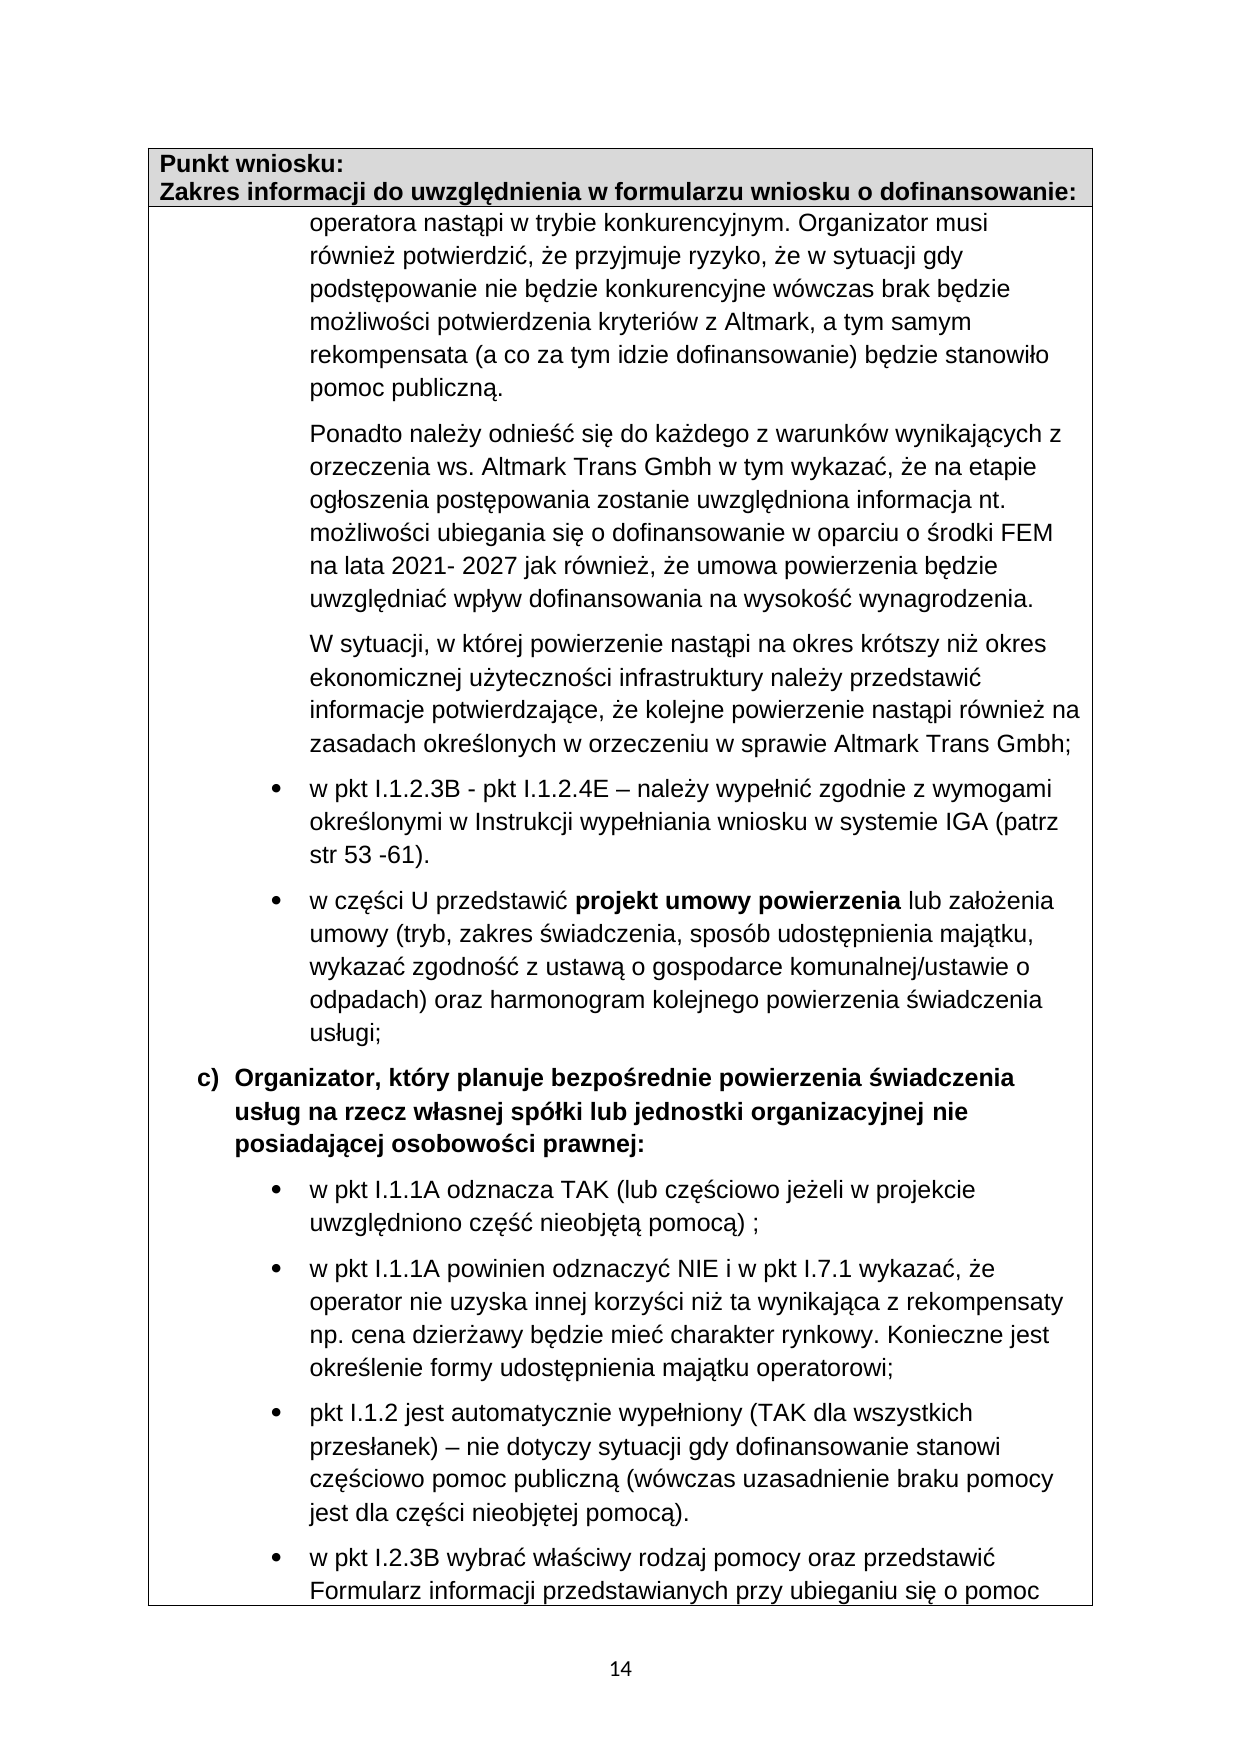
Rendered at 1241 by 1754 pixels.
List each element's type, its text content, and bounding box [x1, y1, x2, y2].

table_header Punkt wniosku: Zakres informacji do uwzględnienia w formularzu wniosku o dofinansowanie: [149, 149, 1092, 206]
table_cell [149, 207, 1092, 1605]
